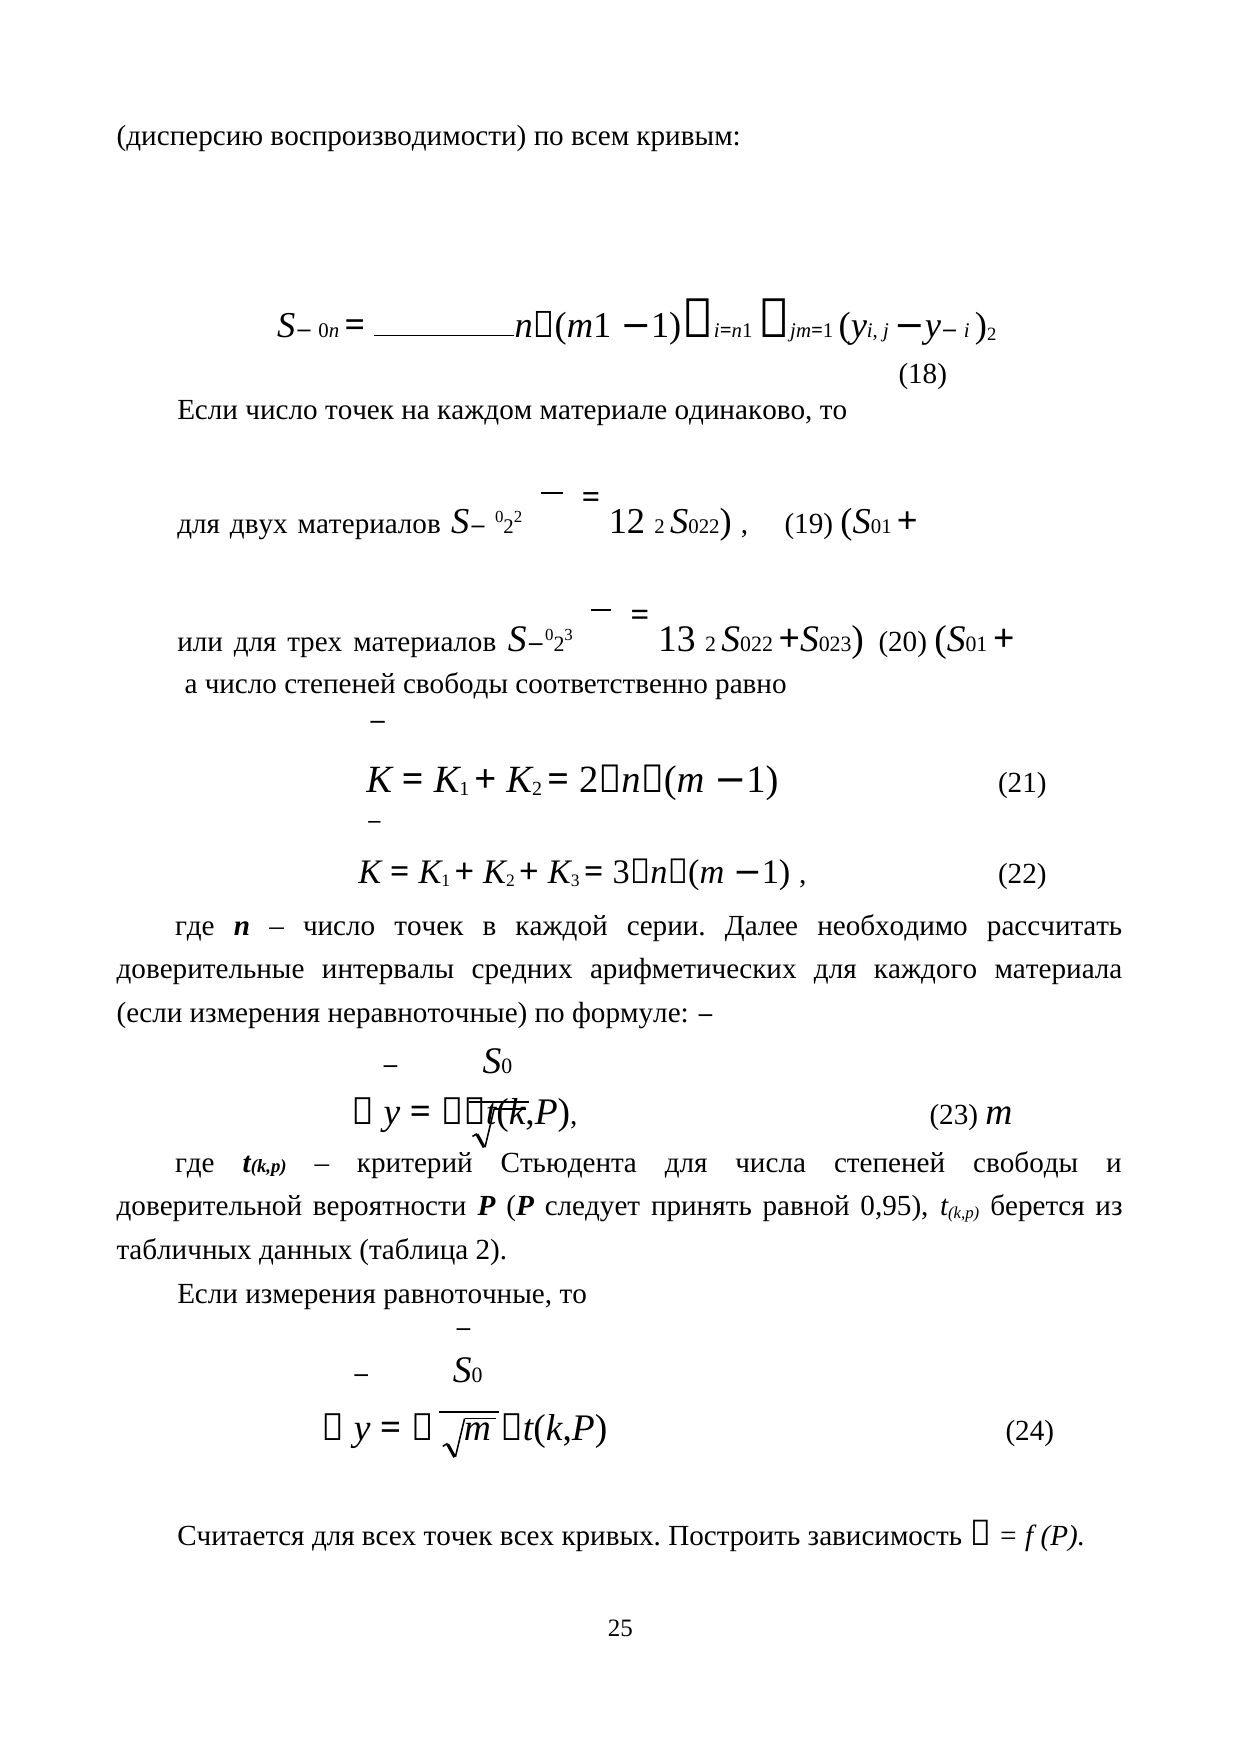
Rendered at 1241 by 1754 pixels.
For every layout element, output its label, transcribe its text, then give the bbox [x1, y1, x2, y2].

text  y =  m t(k,P) (24) [118, 1400, 1129, 1451]
text для двух материалов S− 022 = 12 2 S022) , (19) (S01 + [177, 479, 1123, 548]
text − [368, 705, 1129, 737]
text (дисперсию воспроизводимости) по всем кривым: [116, 118, 1123, 152]
text где t(k,p) – критерий Стьюдента для числа степеней свободы и доверительной вероятности Р (Р следует принять равной 0,95), t(k,p) берется из табличных данных (таблица 2). [116, 1145, 1123, 1266]
text K = K1 + K2 + K3 = 3n(m −1) , (22) [118, 847, 1129, 893]
text − [454, 1313, 1129, 1342]
text − [366, 807, 1129, 834]
text  y = t(k,P), (23) m [351, 1088, 1092, 1134]
text Если число точек на каждом материале одинаково, то [177, 392, 1123, 425]
text − S0 [118, 1039, 1129, 1082]
text а число степеней свободы соответственно равно [177, 666, 1123, 700]
text S− 0n = n(m1 −1)i=n1 jm=1 (yi, j −y− i )2 (18) [118, 279, 1129, 389]
text − S0 [118, 1347, 1129, 1390]
text или для трех материалов S−023 = 13 2 S022 +S023) (20) (S01 + [177, 596, 1123, 666]
text Считается для всех точек всех кривых. Построить зависимость  = f (Р). [177, 1507, 1123, 1556]
text где n – число точек в каждой серии. Далее необходимо рассчитать доверительные интервалы средних арифметических для каждого материала (если измерения неравноточные) по формуле: − [116, 908, 1123, 1028]
text K = K1 + K2 = 2n(m −1) (21) [118, 751, 1129, 803]
text Если измерения равноточные, то [177, 1276, 1123, 1309]
